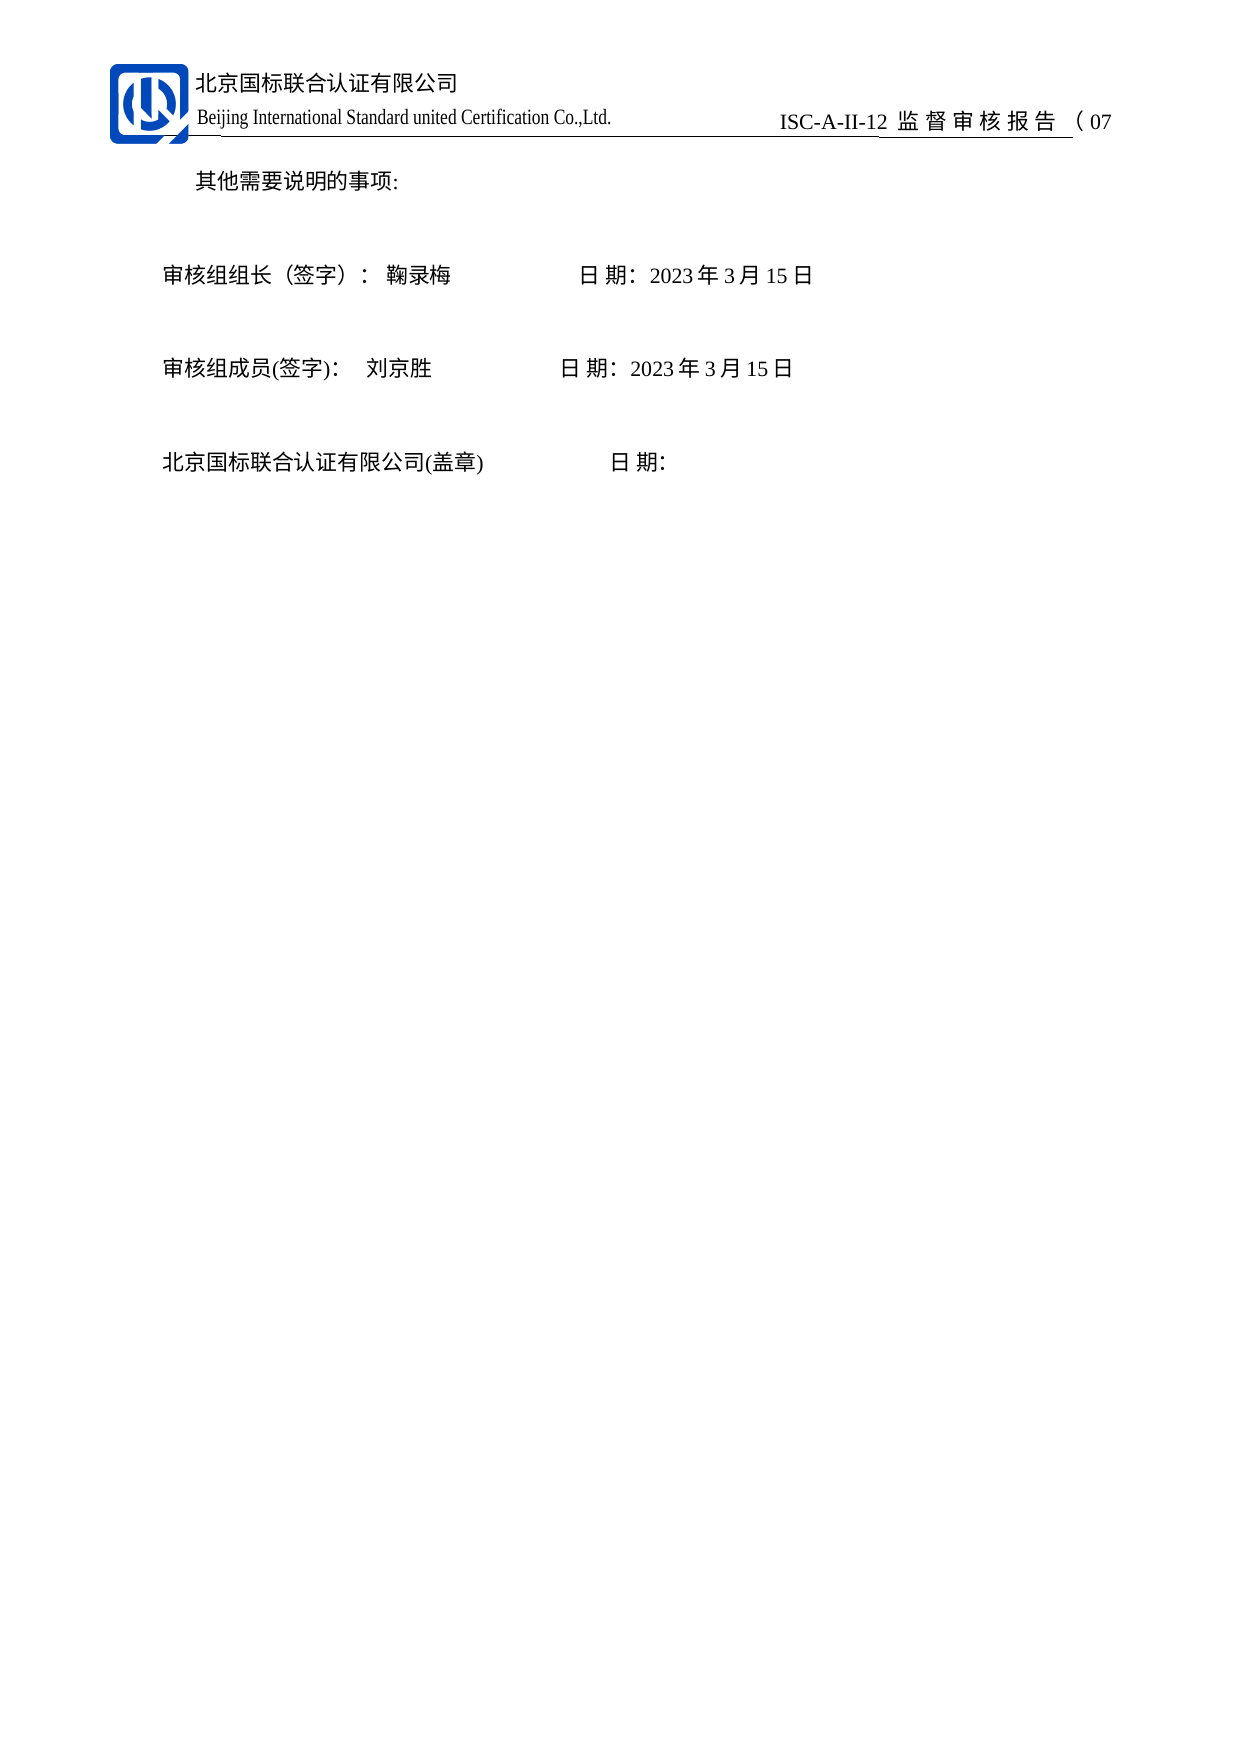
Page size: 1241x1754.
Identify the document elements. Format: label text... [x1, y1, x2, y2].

text 其他需要说明的事项: [162, 164, 1093, 196]
text 北京国标联合认证有限公司(盖章) 日 期： [162, 444, 1093, 477]
picture [110, 64, 189, 144]
text 审核组组长（签字）： 鞠录梅 日 期：2023年3月15日 [162, 257, 1093, 290]
text 审核组成员(签字)： 刘京胜 日 期：2023年3月15日 [162, 351, 1093, 383]
